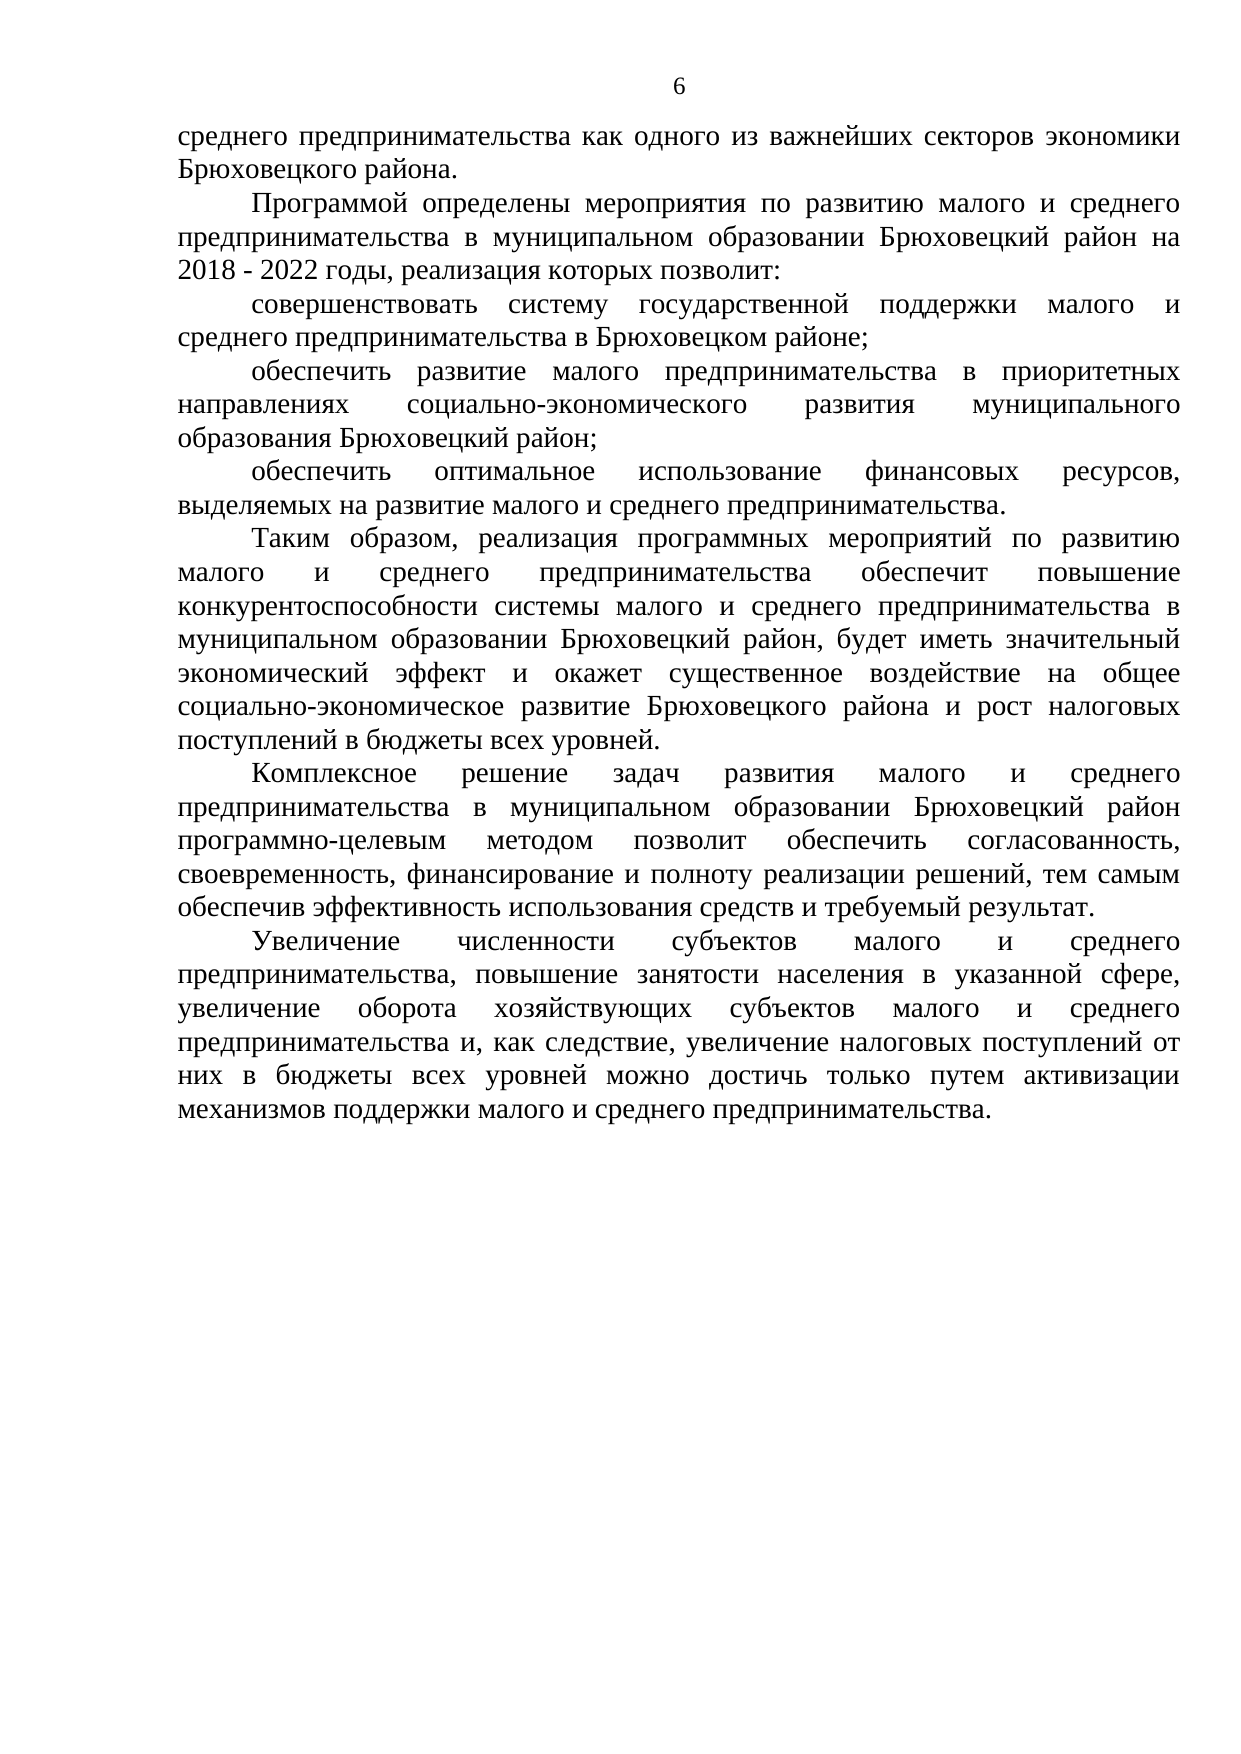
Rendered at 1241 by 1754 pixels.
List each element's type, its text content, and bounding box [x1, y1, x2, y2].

text совершенствовать систему государственной поддержки малого и среднего предпринимательства в Брюховецком районе; [177, 286, 1181, 353]
text Программой определены мероприятия по развитию малого и среднего предпринимательства в муниципальном образовании Брюховецкий район на 2018 - 2022 годы, реализация которых позволит: [177, 185, 1181, 286]
text Таким образом, реализация программных мероприятий по развитию малого и среднего предпринимательства обеспечит повышение конкурентоспособности системы малого и среднего предпринимательства в муниципальном образовании Брюховецкий район, будет иметь значительный экономический эффект и окажет существенное воздействие на общее социально-экономическое развитие Брюховецкого района и рост налоговых поступлений в бюджеты всех уровней. [177, 521, 1181, 755]
text Увеличение численности субъектов малого и среднего предпринимательства, повышение занятости населения в указанной сфере, увеличение оборота хозяйствующих субъектов малого и среднего предпринимательства и, как следствие, увеличение налоговых поступлений от них в бюджеты всех уровней можно достичь только путем активизации механизмов поддержки малого и среднего предпринимательства. [177, 923, 1181, 1124]
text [177, 118, 1181, 185]
text обеспечить оптимальное использование финансовых ресурсов, выделяемых на развитие малого и среднего предпринимательства. [177, 453, 1181, 521]
text Комплексное решение задач развития малого и среднего предпринимательства в муниципальном образовании Брюховецкий район программно-целевым методом позволит обеспечить согласованность, своевременность, финансирование и полноту реализации решений, тем самым обеспечив эффективность использования средств и требуемый результат. [177, 755, 1181, 923]
text обеспечить развитие малого предпринимательства в приоритетных направлениях социально-экономического развития муниципального образования Брюховецкий район; [177, 353, 1181, 453]
